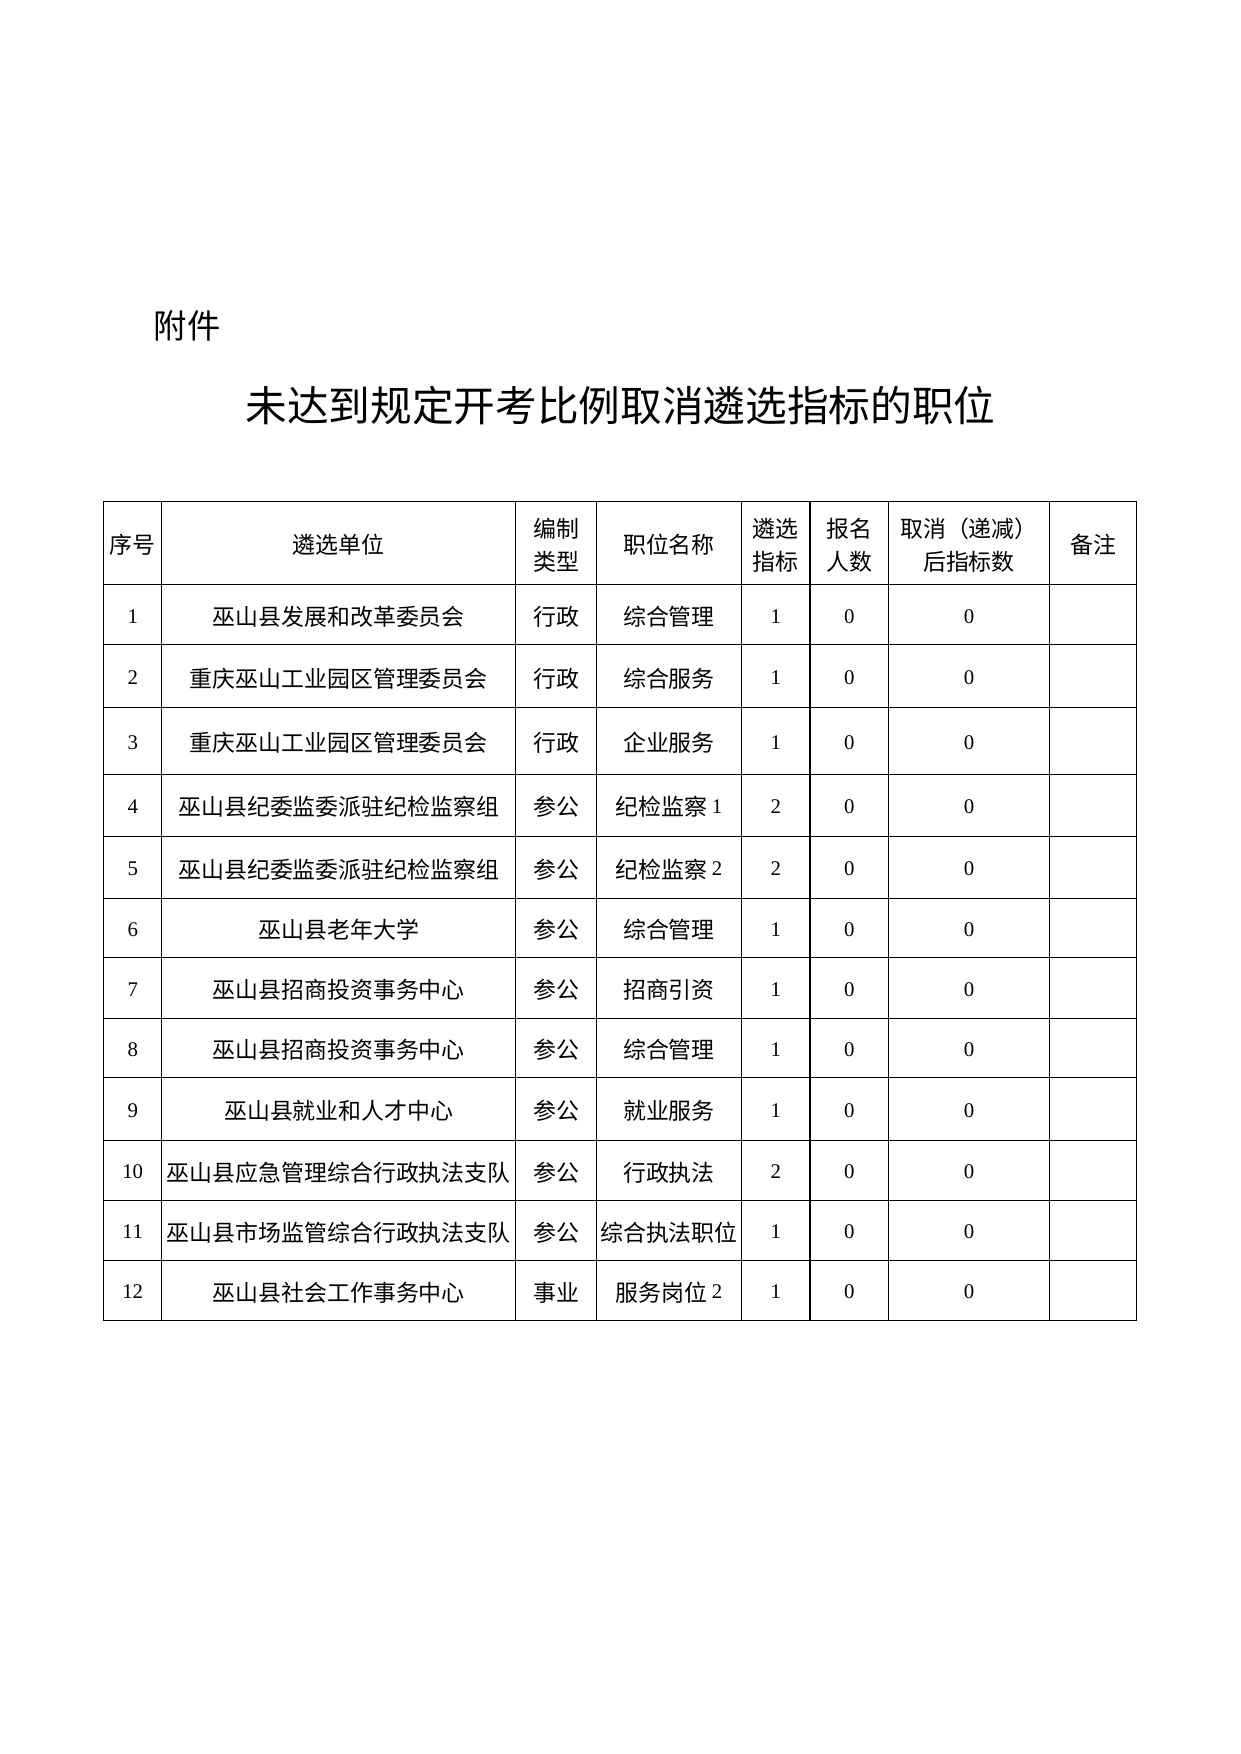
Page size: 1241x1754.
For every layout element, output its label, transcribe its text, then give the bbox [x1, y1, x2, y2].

table_cell 1 [104, 585, 161, 644]
table_cell 0 [889, 1201, 1049, 1260]
table_cell 1 [742, 1261, 809, 1320]
table_cell 1 [742, 899, 809, 957]
table_cell 0 [811, 1261, 888, 1320]
table_cell 巫山县发展和改革委员会 [162, 585, 515, 644]
table_cell 巫山县招商投资事务中心 [162, 958, 515, 1018]
table_cell 0 [889, 1019, 1049, 1077]
table_cell 行政 [516, 645, 596, 707]
table_header 编制 类型 [516, 502, 596, 584]
table_cell 参公 [516, 958, 596, 1018]
table_cell 6 [104, 899, 161, 957]
table_cell 综合管理 [597, 1019, 741, 1077]
table_cell [1050, 775, 1136, 836]
table_cell 0 [889, 1261, 1049, 1320]
table_cell 0 [811, 708, 888, 773]
table_cell 0 [889, 708, 1049, 773]
table_cell 2 [742, 837, 809, 898]
table_cell 0 [811, 899, 888, 957]
table_cell 2 [742, 1141, 809, 1200]
table_cell [1050, 1078, 1136, 1139]
table_cell 0 [889, 1078, 1049, 1139]
table_cell 巫山县市场监管综合行政执法支队 [162, 1201, 515, 1260]
table_cell 0 [811, 585, 888, 644]
table_cell [1050, 958, 1136, 1018]
table_cell 0 [811, 1201, 888, 1260]
table_cell [1050, 645, 1136, 707]
table_cell 参公 [516, 1201, 596, 1260]
table_cell 综合执法职位 [597, 1201, 741, 1260]
table_cell 综合管理 [597, 585, 741, 644]
table_cell [1050, 1141, 1136, 1200]
table_cell 2 [104, 645, 161, 707]
table_header 遴选 指标 [742, 502, 809, 584]
table_cell 1 [742, 645, 809, 707]
text 附件 [153, 289, 1087, 351]
table_cell 0 [811, 958, 888, 1018]
table_cell 参公 [516, 1019, 596, 1077]
table_cell 综合服务 [597, 645, 741, 707]
table_cell 参公 [516, 899, 596, 957]
table_cell 0 [889, 958, 1049, 1018]
table_cell 0 [811, 775, 888, 836]
table_cell 0 [889, 645, 1049, 707]
table_cell 参公 [516, 775, 596, 836]
table_cell 就业服务 [597, 1078, 741, 1139]
table_header 备注 [1050, 502, 1136, 584]
table_cell 12 [104, 1261, 161, 1320]
table_cell 纪检监察2 [597, 837, 741, 898]
table_cell 1 [742, 1078, 809, 1139]
table_cell 巫山县应急管理综合行政执法支队 [162, 1141, 515, 1200]
table_cell [1050, 1261, 1136, 1320]
table_cell 招商引资 [597, 958, 741, 1018]
table_cell 巫山县招商投资事务中心 [162, 1019, 515, 1077]
table_cell 0 [811, 645, 888, 707]
table_cell 参公 [516, 837, 596, 898]
table_cell 综合管理 [597, 899, 741, 957]
table_cell 1 [742, 708, 809, 773]
table_cell [1050, 899, 1136, 957]
table_cell [1050, 1019, 1136, 1077]
table_cell [1050, 837, 1136, 898]
table_cell 5 [104, 837, 161, 898]
table_cell 1 [742, 1201, 809, 1260]
table_cell 参公 [516, 1141, 596, 1200]
table_cell 1 [742, 585, 809, 644]
table_cell 行政执法 [597, 1141, 741, 1200]
table_header 职位名称 [597, 502, 741, 584]
table_cell 4 [104, 775, 161, 836]
table_header 取消（递减）后指标数 [889, 502, 1049, 584]
table_header 序号 [104, 502, 161, 584]
table_cell 参公 [516, 1078, 596, 1139]
table_cell 9 [104, 1078, 161, 1139]
table_cell 1 [742, 958, 809, 1018]
table_cell 巫山县就业和人才中心 [162, 1078, 515, 1139]
table_cell 0 [811, 1078, 888, 1139]
table_cell 巫山县社会工作事务中心 [162, 1261, 515, 1320]
table_cell 7 [104, 958, 161, 1018]
table_cell 重庆巫山工业园区管理委员会 [162, 708, 515, 773]
table_cell 0 [811, 837, 888, 898]
table_cell 0 [889, 899, 1049, 957]
table_cell 11 [104, 1201, 161, 1260]
table_cell 2 [742, 775, 809, 836]
table_cell 纪检监察1 [597, 775, 741, 836]
table_cell 巫山县纪委监委派驻纪检监察组 [162, 837, 515, 898]
table_cell [1050, 585, 1136, 644]
table_cell 企业服务 [597, 708, 741, 773]
table_cell 0 [889, 837, 1049, 898]
table_cell 行政 [516, 585, 596, 644]
table_cell 重庆巫山工业园区管理委员会 [162, 645, 515, 707]
table_cell 3 [104, 708, 161, 773]
table_cell 0 [811, 1019, 888, 1077]
table_header 报名 人数 [811, 502, 888, 584]
text 未达到规定开考比例取消遴选指标的职位 [153, 372, 1087, 434]
table_cell 0 [889, 775, 1049, 836]
table_header 遴选单位 [162, 502, 515, 584]
table_cell 0 [889, 1141, 1049, 1200]
table_cell 8 [104, 1019, 161, 1077]
table_cell 服务岗位2 [597, 1261, 741, 1320]
table_cell 巫山县老年大学 [162, 899, 515, 957]
table_cell [1050, 1201, 1136, 1260]
table_cell 巫山县纪委监委派驻纪检监察组 [162, 775, 515, 836]
table_cell [1050, 708, 1136, 773]
table_cell 行政 [516, 708, 596, 773]
table_cell 1 [742, 1019, 809, 1077]
table_cell 0 [889, 585, 1049, 644]
table_cell 10 [104, 1141, 161, 1200]
table_cell 0 [811, 1141, 888, 1200]
table_cell 事业 [516, 1261, 596, 1320]
